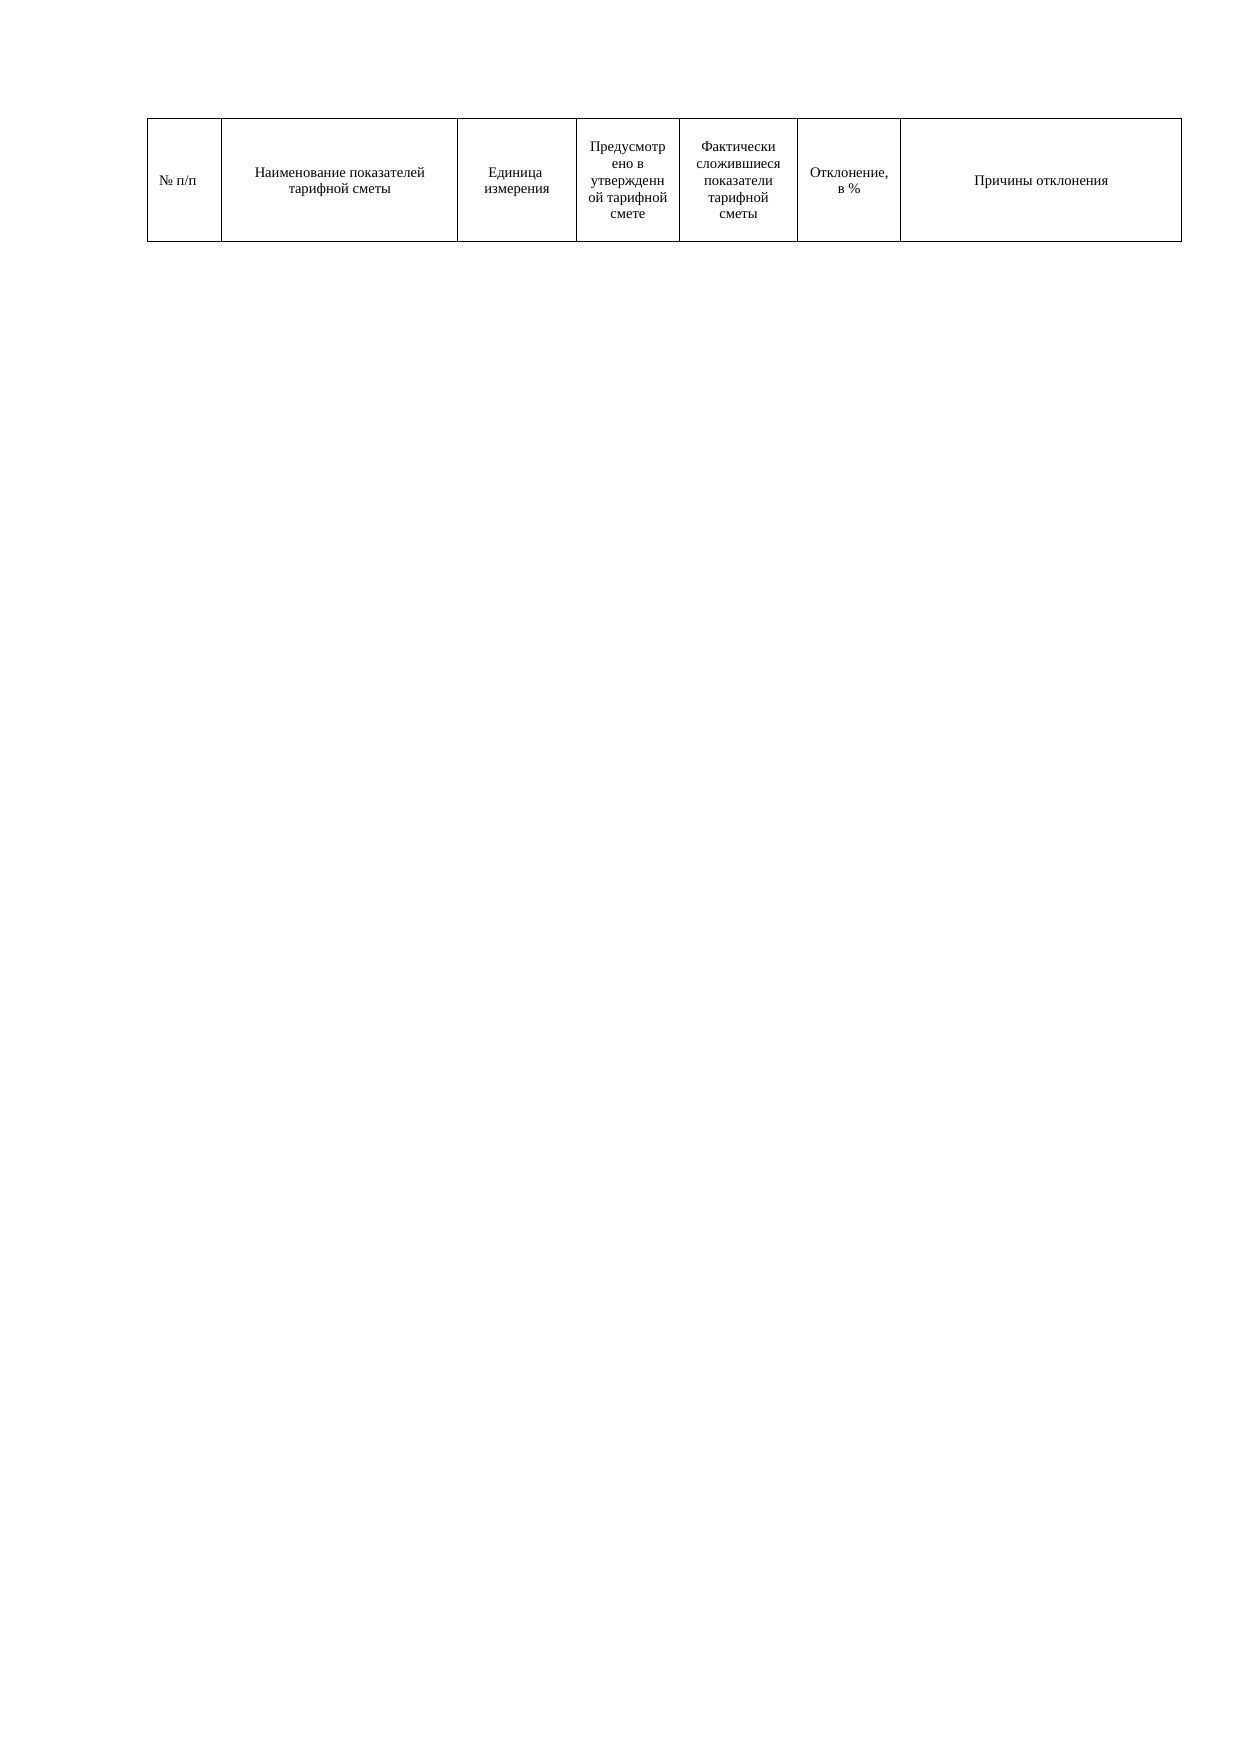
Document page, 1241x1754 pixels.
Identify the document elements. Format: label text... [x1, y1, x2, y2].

table_header Причины отклонения [901, 119, 1181, 241]
table_header Фактически сложившиеся показатели тарифной сметы [680, 119, 797, 241]
table_header № п/п [148, 119, 221, 241]
table_header Предусмотрено в утвержденной тарифной смете [577, 119, 679, 241]
table_header Единица измерения [458, 119, 576, 241]
table_header Наименование показателей тарифной сметы [222, 119, 457, 241]
table_header Отклонение, в % [798, 119, 900, 241]
